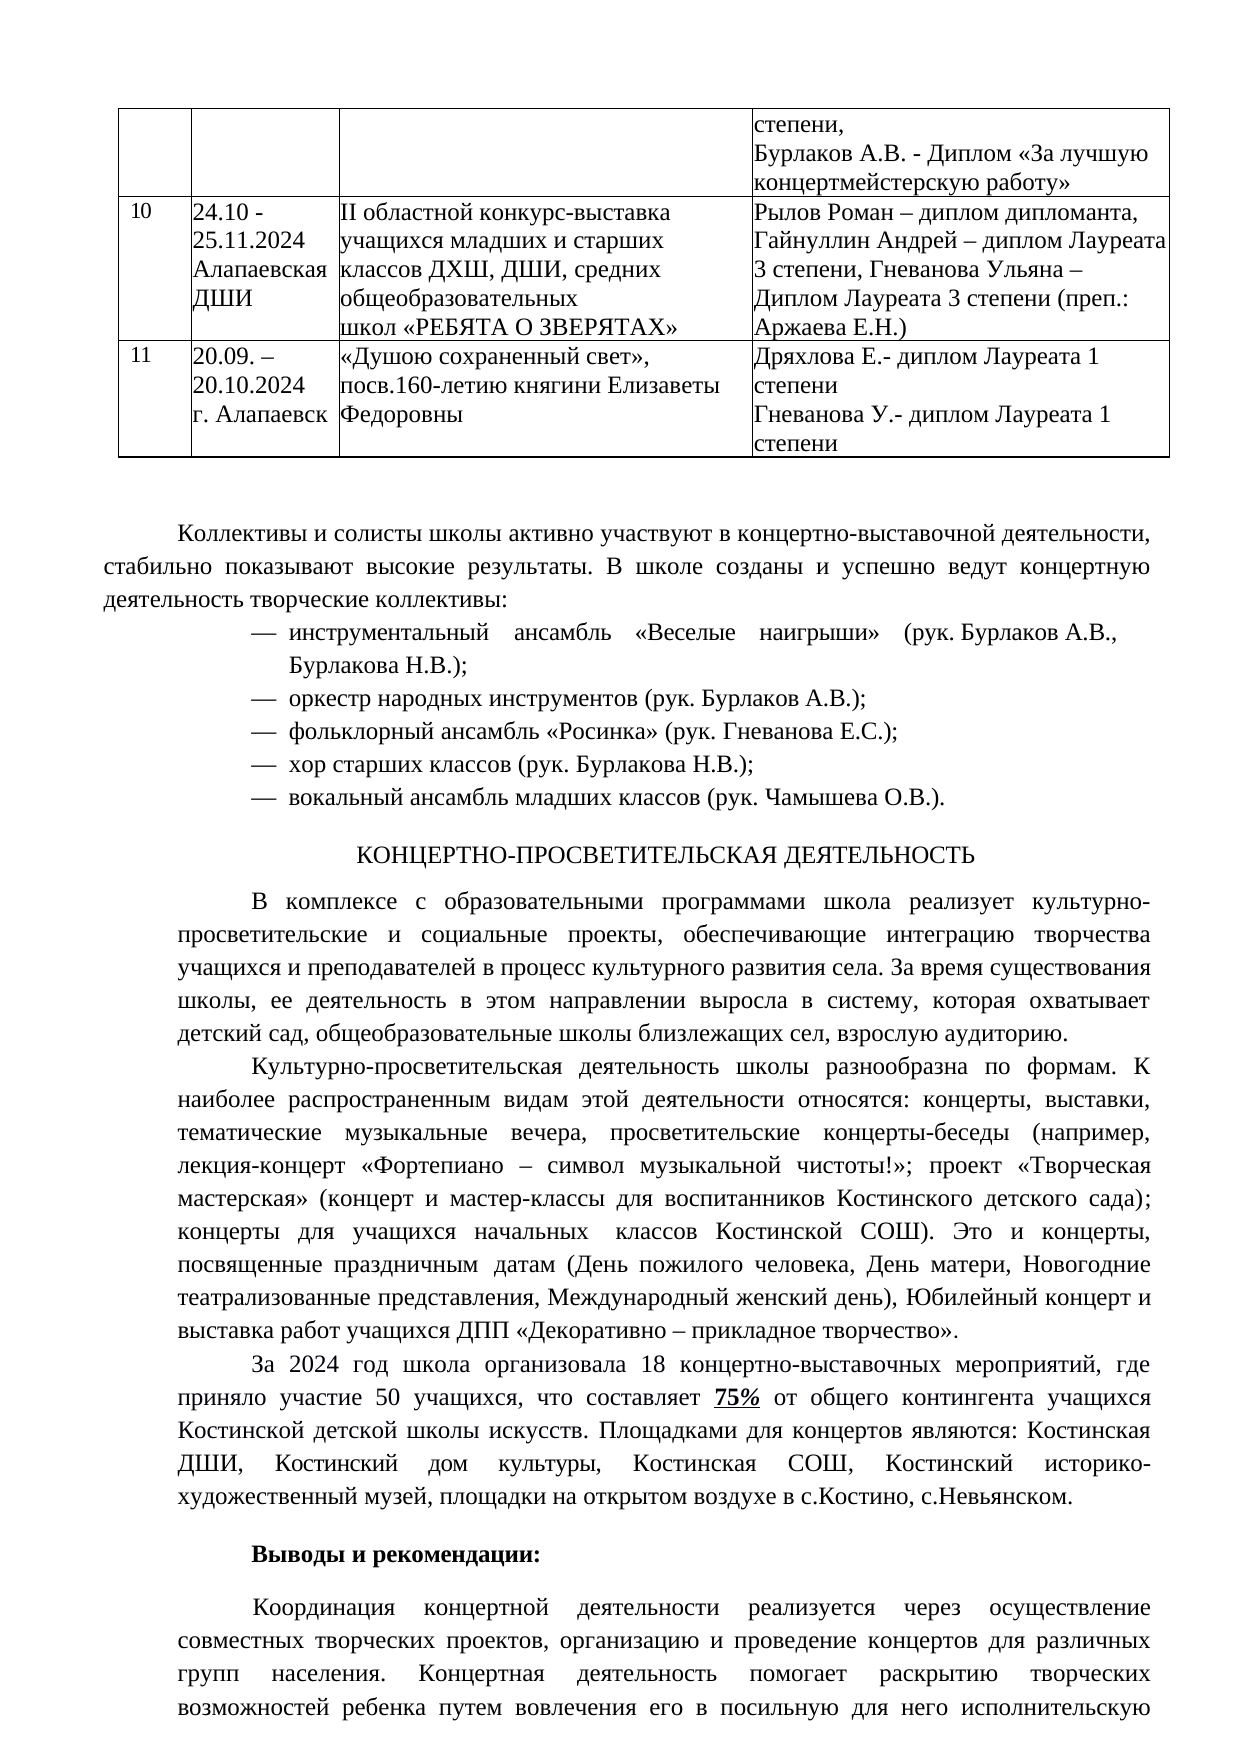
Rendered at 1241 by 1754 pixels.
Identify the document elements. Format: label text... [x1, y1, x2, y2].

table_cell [340, 109, 752, 196]
table_cell Рылов Роман – диплом дипломанта, Гайнуллин Андрей – диплом Лауреата 3 степени, Гневанова Ульяна – Диплом Лауреата 3 степени (преп.: Аржаева Е.Н.) [753, 197, 1169, 340]
table_cell 10 [119, 197, 191, 340]
list фольклорный ансамбль «Росинка» (рук. Гневанова Е.С.); [251, 716, 1226, 745]
list инструментальный ансамбль «Веселые наигрыши» (рук. Бурлаков А.В., Бурлакова Н.В.); [251, 617, 1151, 679]
list вокальный ансамбль младших классов (рук. Чамышева О.В.). [251, 782, 1226, 811]
text КОНЦЕРТНО-ПРОСВЕТИТЕЛЬСКАЯ ДЕЯТЕЛЬНОСТЬ [176, 840, 1155, 869]
table_cell II областной конкурс-выставка учащихся младших и старших классов ДХШ, ДШИ, средних общеобразовательных школ «РЕБЯТА О ЗВЕРЯТАХ» [340, 197, 752, 340]
text За 2024 год школа организовала 18 концертно-выставочных мероприятий, где приняло участие 50 учащихся, что составляет 75% от общего контингента учащихся Костинской детской школы искусств. Площадками для концертов являются: Костинская ДШИ, Костинский дом культуры, Костинская СОШ, Костинский историко-художественный музей, площадки на открытом воздухе в с.Костино, с.Невьянском. [177, 1349, 1151, 1509]
table_cell Дряхлова Е.- диплом Лауреата 1 степени Гневанова У.- диплом Лауреата 1 степени [753, 341, 1169, 456]
text Коллективы и солисты школы активно участвуют в концертно-выставочной деятельности, стабильно показывают высокие результаты. В школе созданы и успешно ведут концертную деятельность творческие коллективы: [103, 518, 1151, 613]
table_cell 9 [119, 109, 191, 196]
list оркестр народных инструментов (рук. Бурлаков А.В.); [251, 683, 1151, 712]
text В комплексе с образовательными программами школа реализует культурно- просветительские и социальные проекты, обеспечивающие интеграцию творчества учащихся и преподавателей в процесс культурного развития села. За время существования школы, ее деятельность в этом направлении выросла в систему, которая охватывает детский сад, общеобразовательные школы близлежащих сел, взрослую аудиторию. [177, 886, 1151, 1047]
table_cell 11 [119, 341, 191, 456]
table_cell «Душою сохраненный свет», посв.160-летию княгини Елизаветы Федоровны [340, 341, 752, 456]
text Культурно-просветительская деятельность школы разнообразна по формам. К наиболее распространенным видам этой деятельности относятся: концерты, выставки, тематические музыкальные вечера, просветительские концерты-беседы (например, лекция-концерт «Фортепиано – символ музыкальной чистоты!»; проект «Творческая мастерская» (концерт и мастер-классы для воспитанников Костинского детского сада); концерты для учащихся начальных классов Костинской СОШ). Это и концерты, посвященные праздничным датам (День пожилого человека, День матери, Новогодние театрализованные представления, Международный женский день), Юбилейный концерт и выставка работ учащихся ДПП «Декоративно – прикладное творчество». [177, 1051, 1151, 1344]
table_cell 20.09. – 20.10.2024 г. Алапаевск [192, 341, 339, 456]
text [177, 1592, 1151, 1720]
table_cell 24.10 -25.11.2024 Алапаевская ДШИ [192, 197, 339, 340]
subtitle Выводы и рекомендации: [251, 1539, 1151, 1567]
list хор старших классов (рук. Бурлакова Н.В.); [251, 749, 1226, 778]
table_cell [753, 109, 1169, 196]
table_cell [192, 109, 339, 196]
